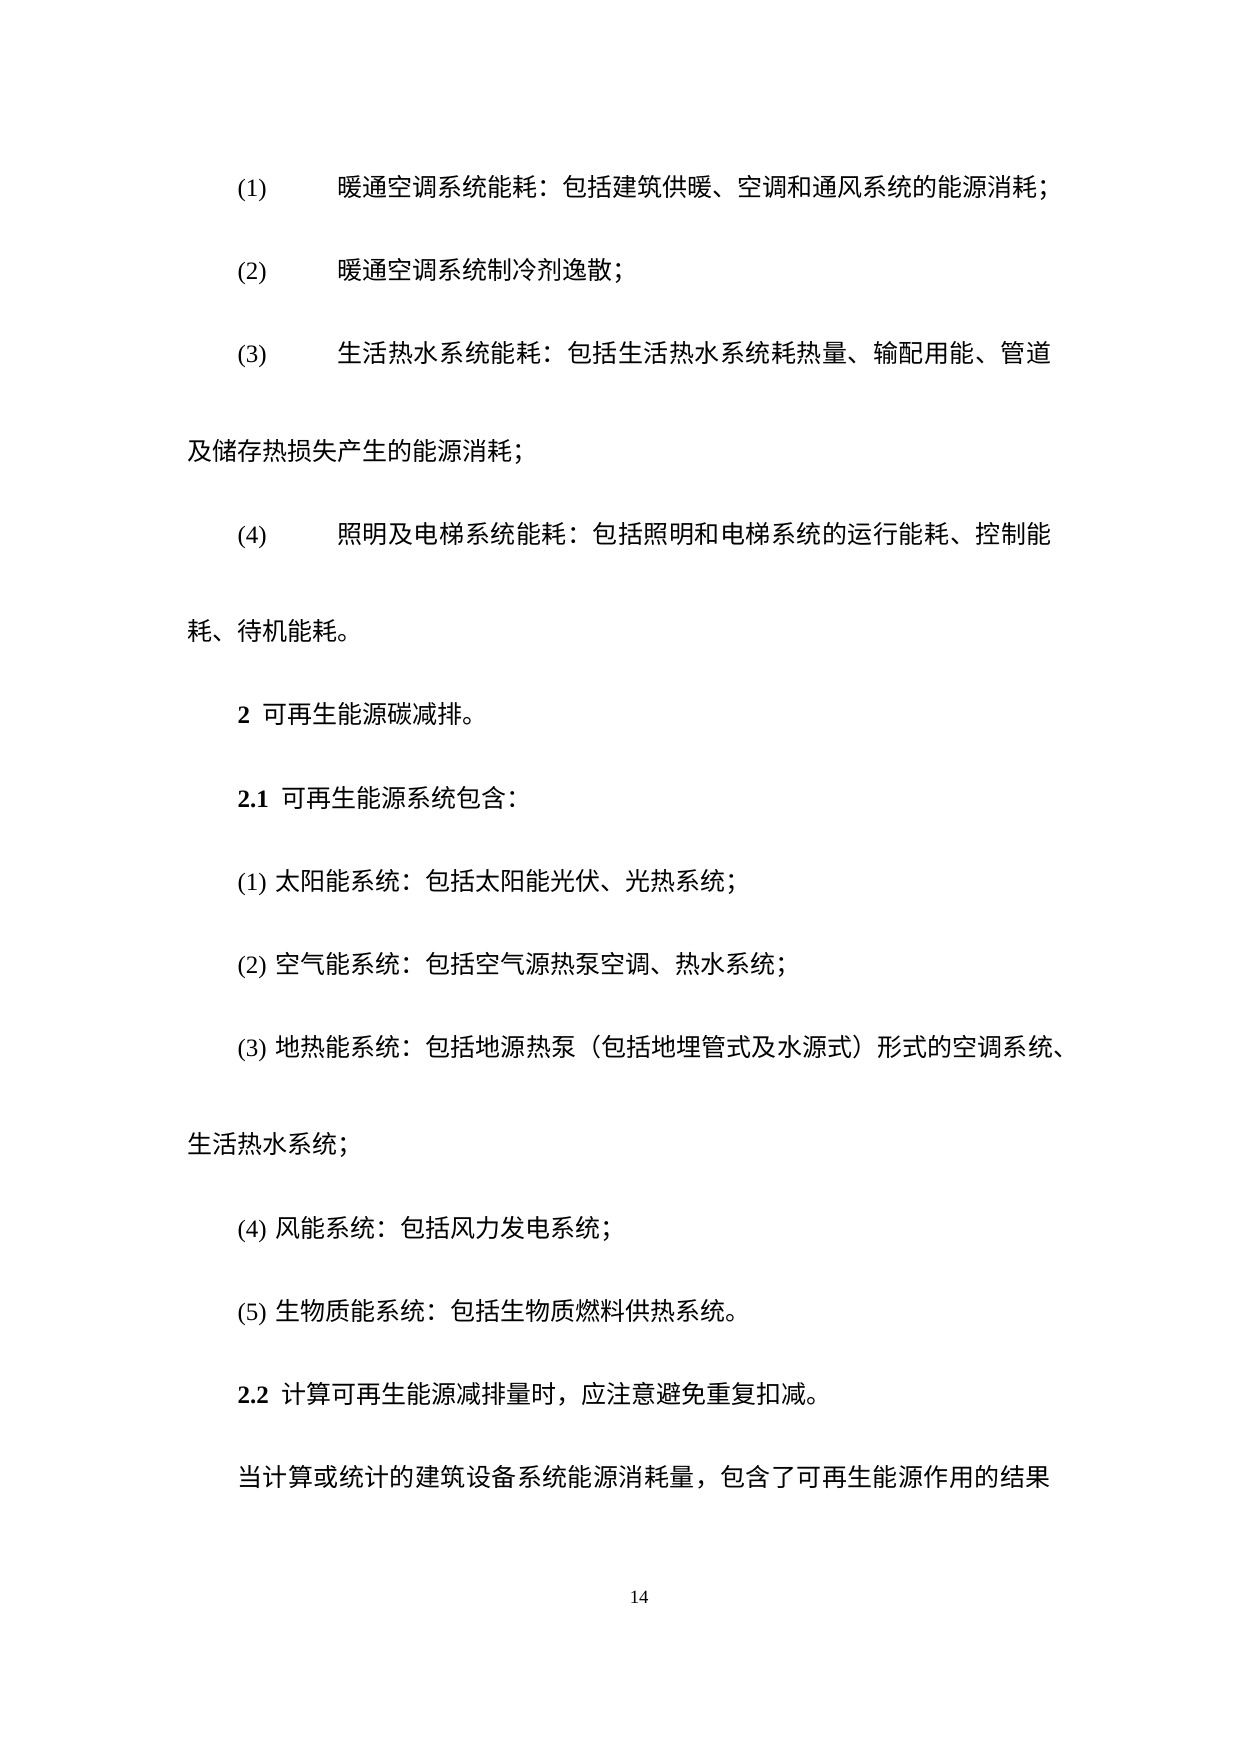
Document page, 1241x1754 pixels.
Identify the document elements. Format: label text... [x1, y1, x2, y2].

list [187, 1443, 1053, 1508]
list 2.2 计算可再生能源减排量时，应注意避免重复扣减。 [237, 1360, 1053, 1425]
list 地热能系统：包括地源热泵（包括地埋管式及水源式）形式的空调系统、生活热水系统； [187, 1013, 1053, 1176]
list 生活热水系统能耗：包括生活热水系统耗热量、输配用能、管道及储存热损失产生的能源消耗； [187, 319, 1053, 482]
list 太阳能系统：包括太阳能光伏、光热系统； [187, 847, 1053, 912]
list 空气能系统：包括空气源热泵空调、热水系统； [187, 930, 1053, 995]
list 暖通空调系统能耗：包括建筑供暖、空调和通风系统的能源消耗； [187, 153, 1053, 218]
text 2.1 可再生能源系统包含： [187, 764, 1053, 829]
list 生物质能系统：包括生物质燃料供热系统。 [187, 1277, 1053, 1342]
list 照明及电梯系统能耗：包括照明和电梯系统的运行能耗、控制能耗、待机能耗。 [187, 500, 1053, 662]
text 2 可再生能源碳减排。 [187, 681, 1053, 746]
list 风能系统：包括风力发电系统； [187, 1194, 1053, 1259]
list 暖通空调系统制冷剂逸散； [187, 236, 1053, 301]
